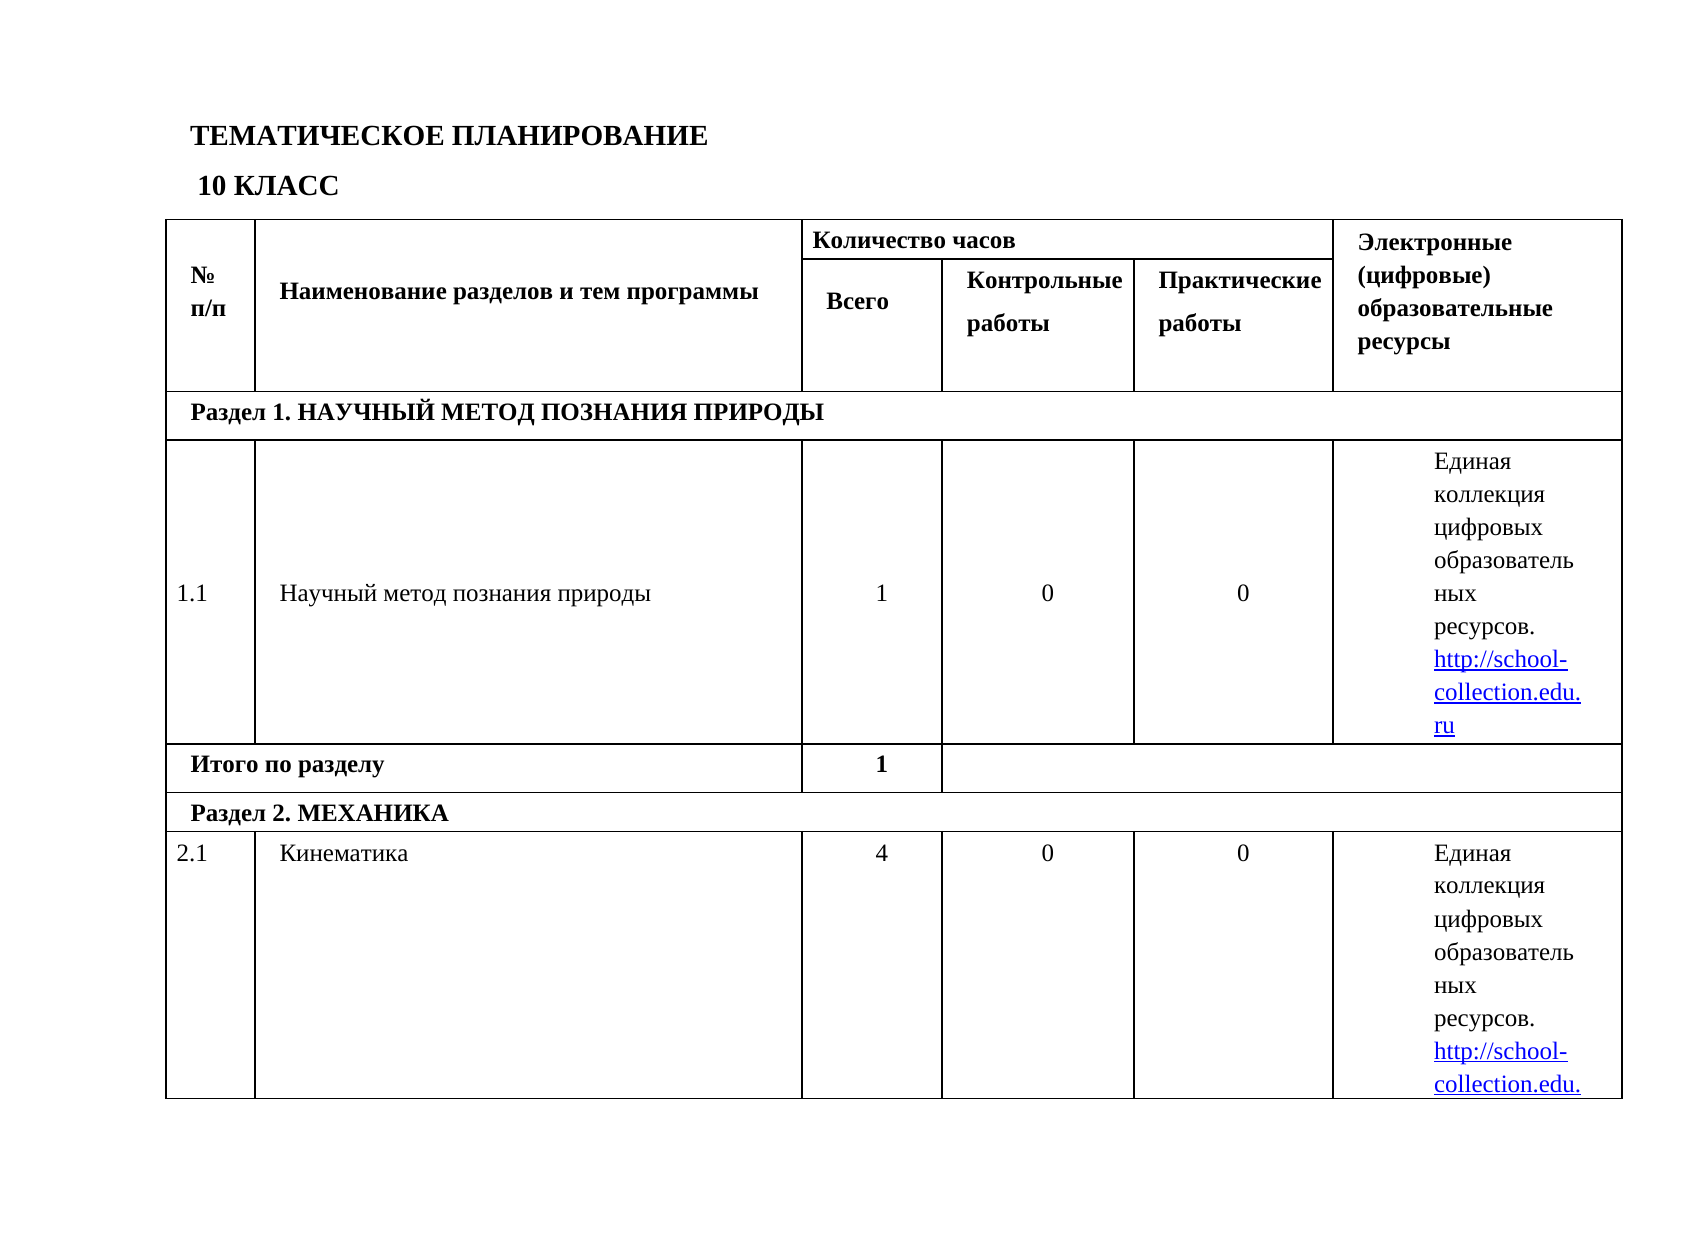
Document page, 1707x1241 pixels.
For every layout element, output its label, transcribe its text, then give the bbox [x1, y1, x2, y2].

table_cell Научный метод познания природы [256, 441, 801, 743]
table_cell 2.1 [167, 832, 254, 1097]
table_cell 0 [1135, 441, 1332, 743]
table_header Электронные (цифровые) образовательные ресурсы [1334, 220, 1621, 391]
table_cell Всего [803, 260, 941, 391]
text 10 КЛАСС [190, 168, 1618, 202]
table_header № п/п [167, 220, 254, 391]
table_header Наименование разделов и тем программы [256, 220, 801, 391]
table_cell 1 [803, 441, 941, 743]
table_cell [943, 745, 1621, 791]
table_cell 4 [803, 832, 941, 1097]
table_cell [1334, 832, 1621, 1097]
text ТЕМАТИЧЕСКОЕ ПЛАНИРОВАНИЕ [190, 118, 1547, 152]
table_cell Практические работы [1135, 260, 1332, 391]
table_cell Раздел 1. НАУЧНЫЙ МЕТОД ПОЗНАНИЯ ПРИРОДЫ [167, 392, 1621, 439]
table_cell 0 [943, 441, 1133, 743]
table_cell Единая коллекция цифровых образовательных ресурсов. http://school-collection.edu.ru [1334, 441, 1621, 743]
table_cell 1.1 [167, 441, 254, 743]
table_cell Раздел 2. МЕХАНИКА [167, 793, 1621, 831]
table_cell 0 [1135, 832, 1332, 1097]
table_header Количество часов [803, 220, 1332, 258]
table_cell Контрольные работы [943, 260, 1133, 391]
table_cell 1 [803, 745, 941, 791]
table_cell Кинематика [256, 832, 801, 1097]
table_cell 0 [943, 832, 1133, 1097]
table_cell Итого по разделу [167, 745, 801, 791]
